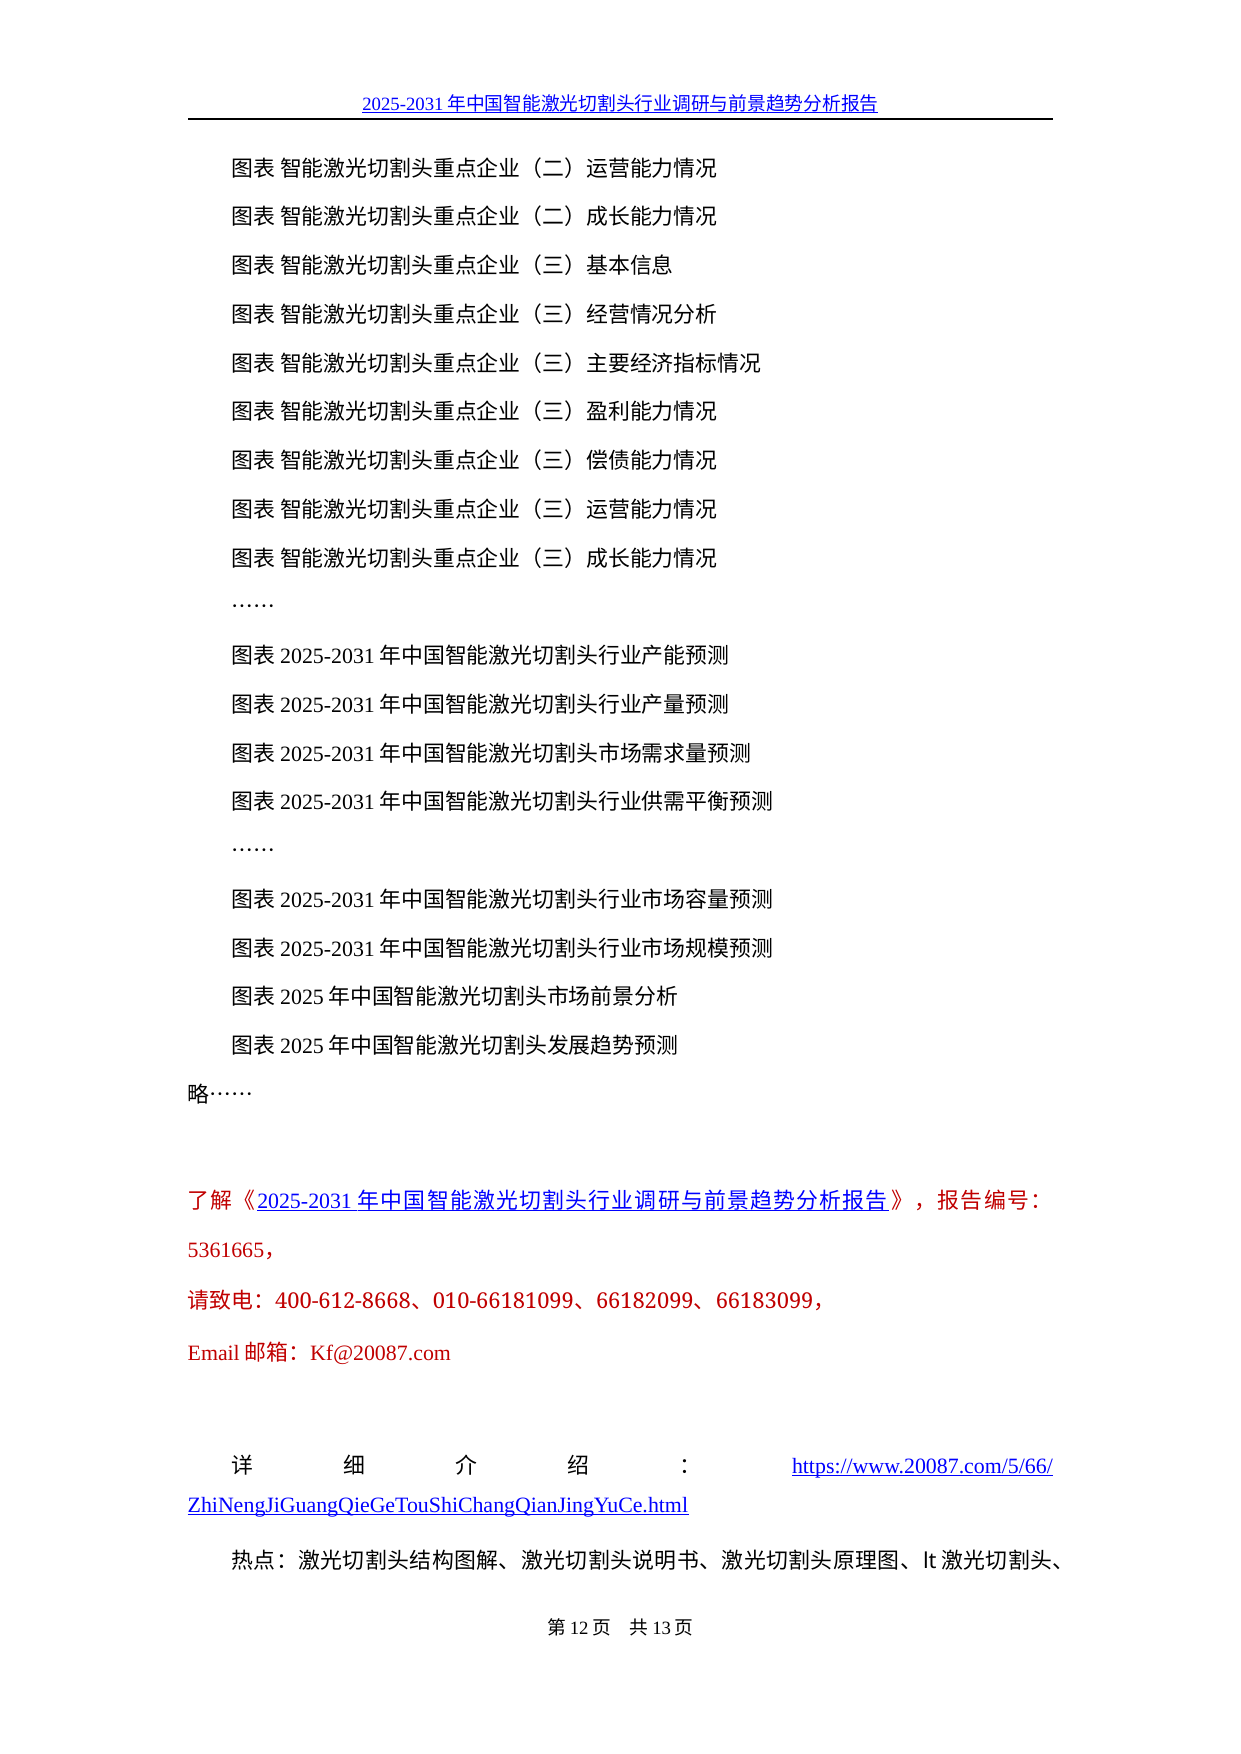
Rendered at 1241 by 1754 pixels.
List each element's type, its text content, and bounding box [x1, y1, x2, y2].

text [187, 1543, 1053, 1576]
text Email邮箱：Kf@20087.com [187, 1335, 1053, 1367]
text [187, 150, 1053, 1109]
text 了解《2025-2031年中国智能激光切割头行业调研与前景趋势分析报告》，报告编号：5361665， [187, 1183, 1053, 1264]
text 请致电：400-612-8668、010-66181099、66182099、66183099， [187, 1283, 1053, 1316]
text 详细介绍：https://www.20087.com/5/66/ZhiNengJiGuangQieGeTouShiChangQianJingYuCe.html [187, 1448, 1053, 1521]
